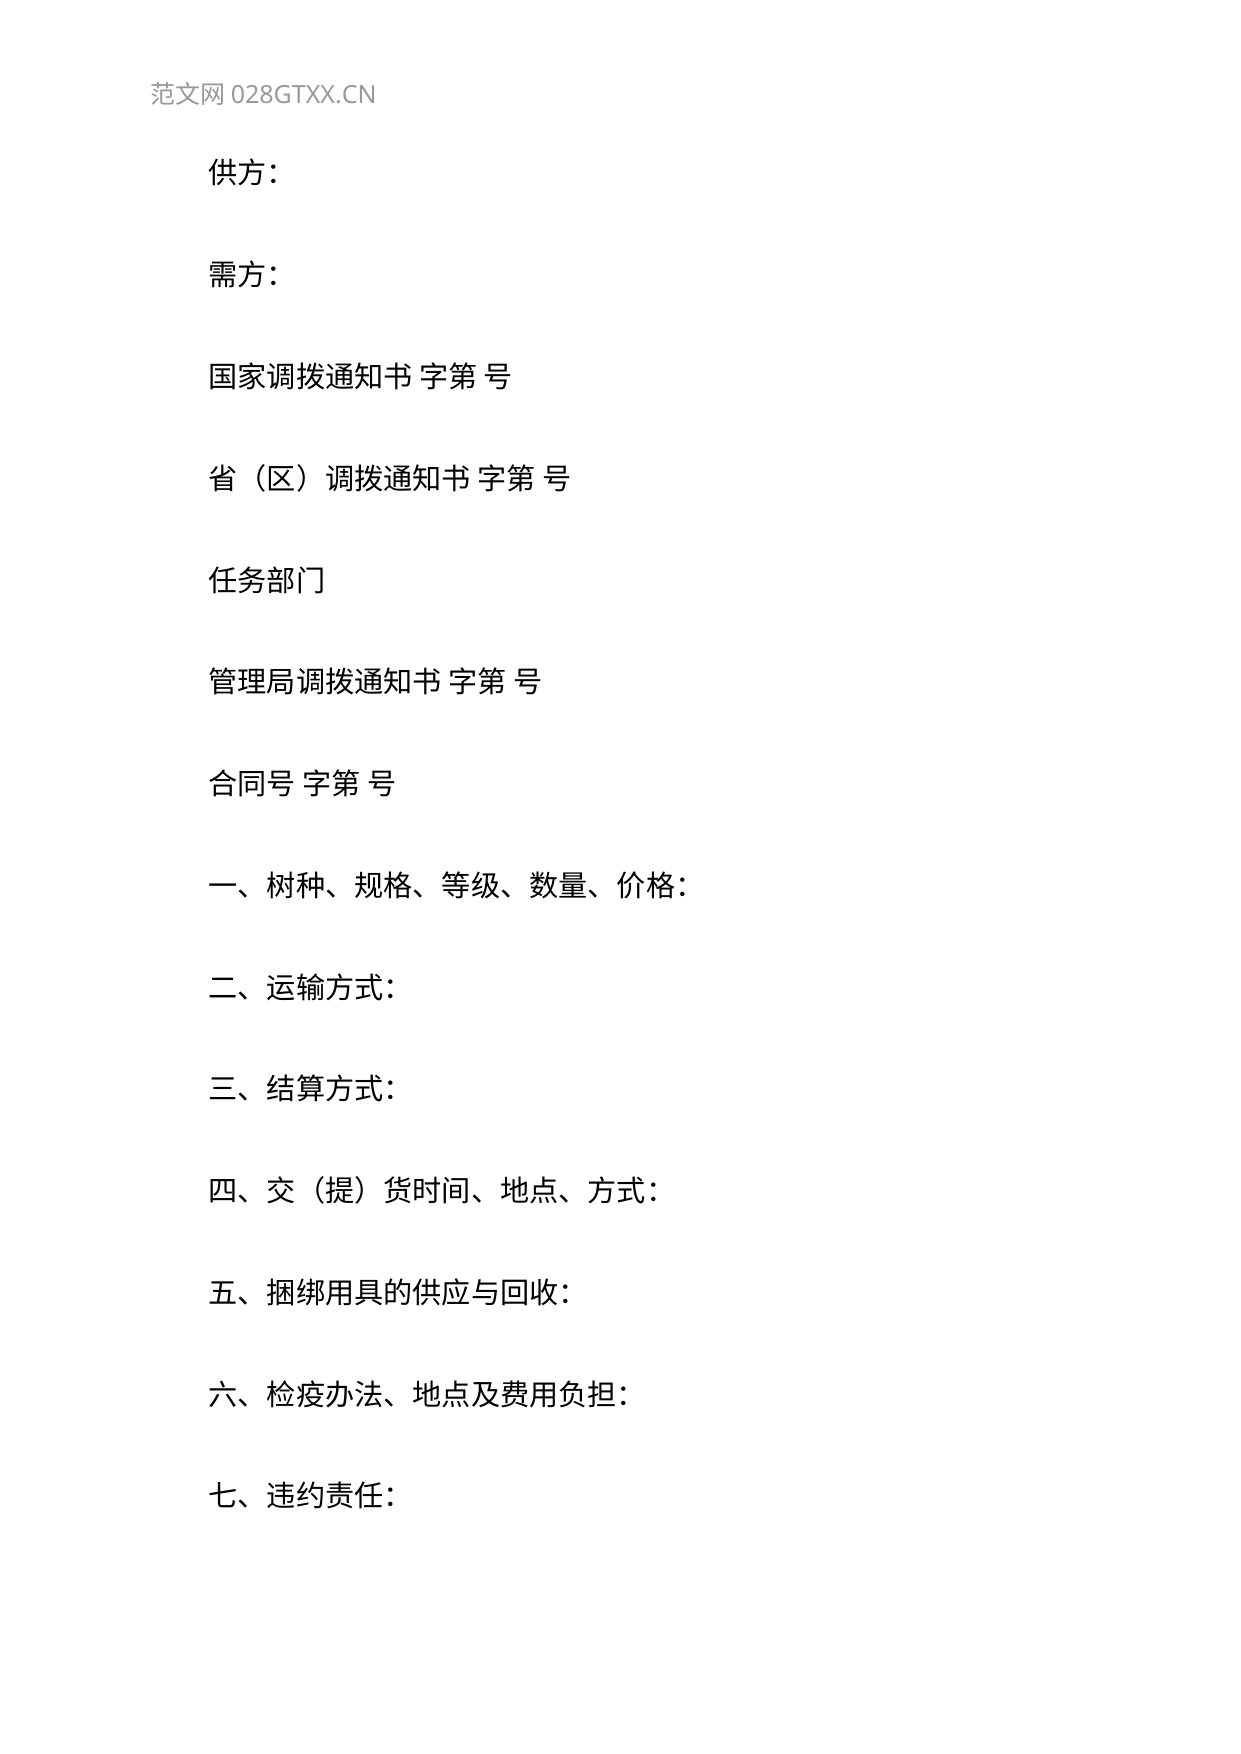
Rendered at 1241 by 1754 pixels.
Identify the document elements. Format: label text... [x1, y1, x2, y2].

text 四、交（提）货时间、地点、方式： [150, 1168, 1090, 1210]
text 省（区）调拨通知书 字第 号 [150, 455, 1090, 498]
text 合同号 字第 号 [150, 761, 1090, 803]
text 二、运输方式： [150, 964, 1090, 1006]
text 七、违约责任： [150, 1473, 1090, 1515]
text 任务部门 [150, 557, 1090, 599]
text 六、检疫办法、地点及费用负担： [150, 1371, 1090, 1413]
text 五、捆绑用具的供应与回收： [150, 1269, 1090, 1312]
text 一、树种、规格、等级、数量、价格： [150, 862, 1090, 905]
text 需方： [150, 252, 1090, 294]
text 三、结算方式： [150, 1066, 1090, 1108]
text 供方： [150, 150, 1090, 192]
text 国家调拨通知书 字第 号 [150, 353, 1090, 396]
text 管理局调拨通知书 字第 号 [150, 659, 1090, 701]
